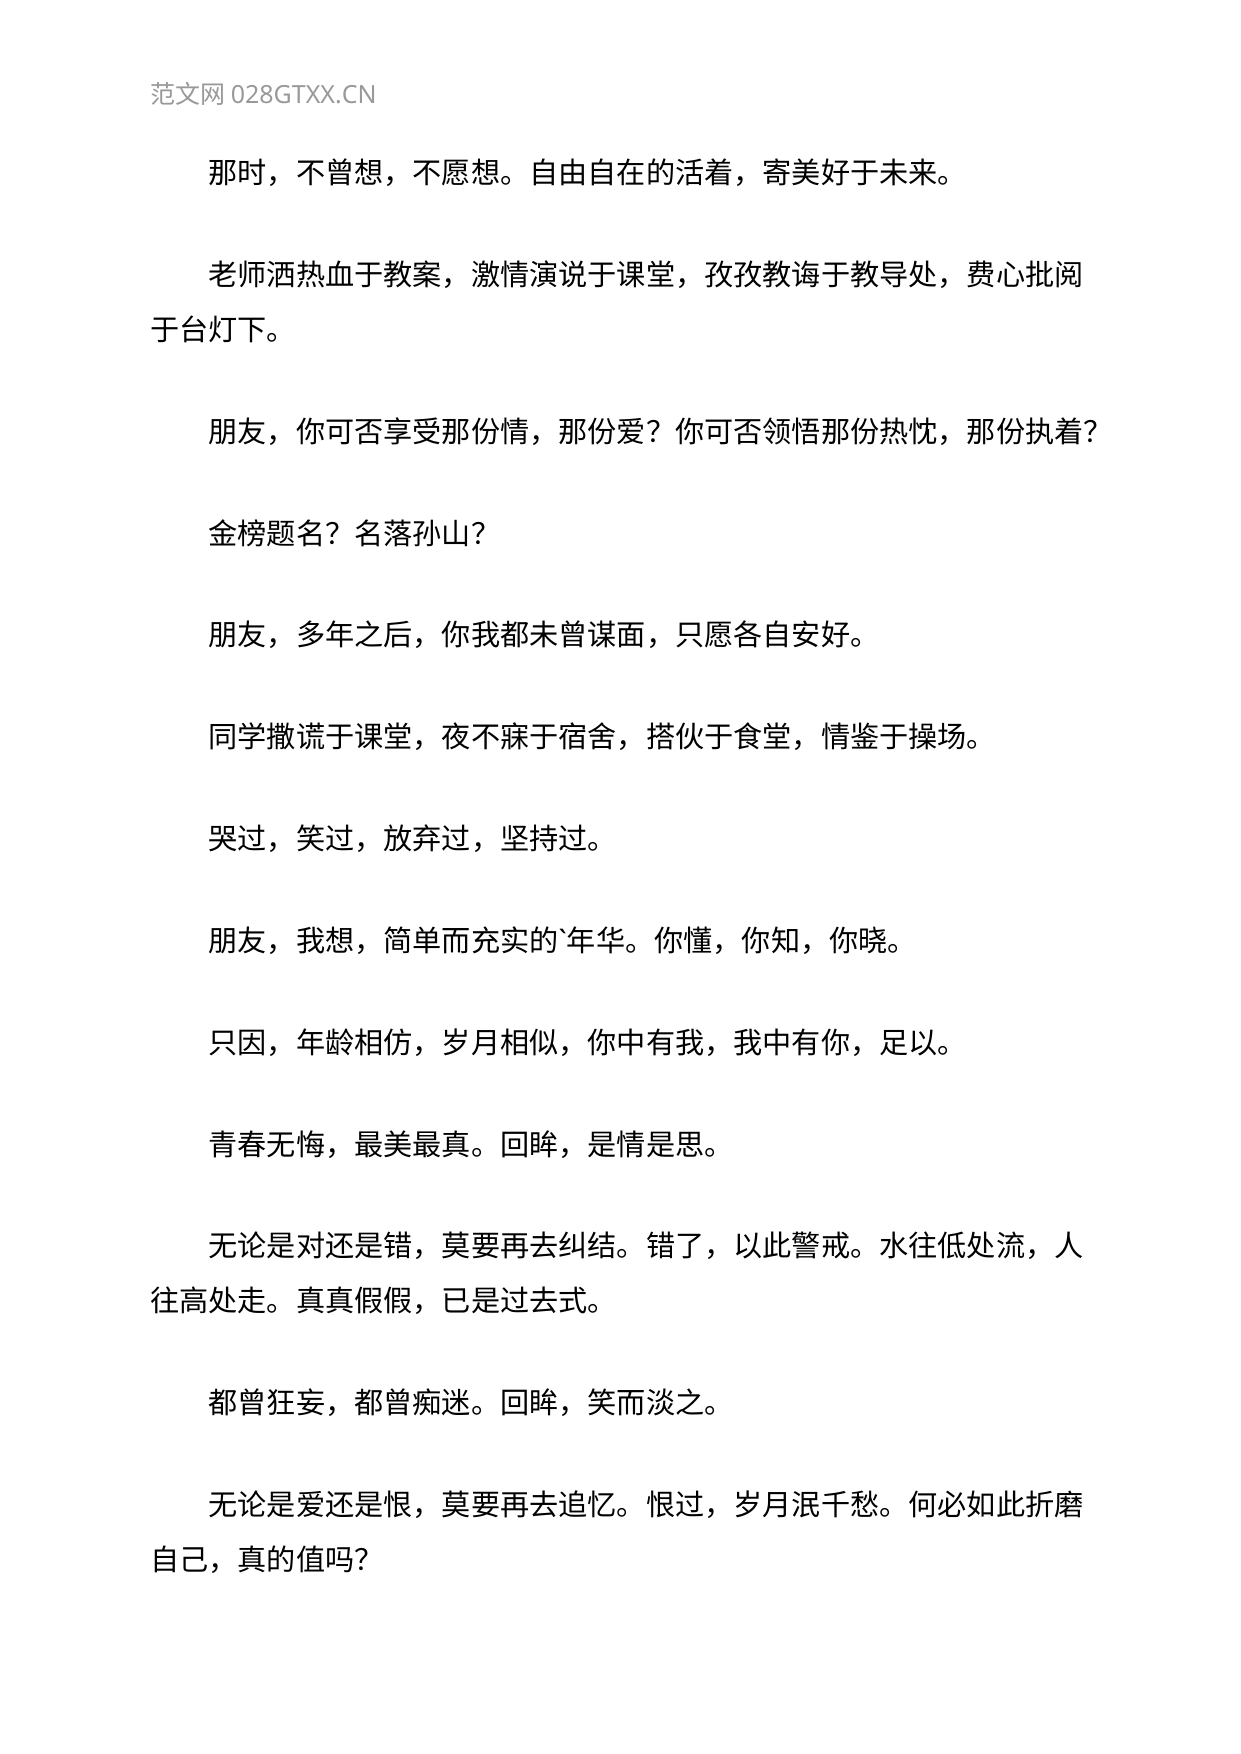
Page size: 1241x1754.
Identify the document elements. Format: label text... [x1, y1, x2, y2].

text 同学撒谎于课堂，夜不寐于宿舍，搭伙于食堂，情鉴于操场。 [150, 714, 1090, 756]
text 那时，不曾想，不愿想。自由自在的活着，寄美好于未来。 [150, 150, 1090, 192]
text 只因，年龄相仿，岁月相似，你中有我，我中有你，足以。 [150, 1019, 1090, 1062]
text 朋友，你可否享受那份情，那份爱？你可否领悟那份热忱，那份执着？ [150, 408, 1090, 451]
text 金榜题名？名落孙山？ [150, 510, 1090, 552]
text 朋友，我想，简单而充实的`年华。你懂，你知，你晓。 [150, 917, 1090, 960]
text 老师洒热血于教案，激情演说于课堂，孜孜教诲于教导处，费心批阅于台灯下。 [150, 252, 1090, 349]
text 哭过，笑过，放弃过，坚持过。 [150, 816, 1090, 858]
text 都曾狂妄，都曾痴迷。回眸，笑而淡之。 [150, 1379, 1090, 1422]
text 无论是爱还是恨，莫要再去追忆。恨过，岁月泯千愁。何必如此折磨自己，真的值吗？ [150, 1481, 1090, 1578]
text 朋友，多年之后，你我都未曾谋面，只愿各自安好。 [150, 612, 1090, 654]
text 青春无悔，最美最真。回眸，是情是思。 [150, 1121, 1090, 1163]
text 无论是对还是错，莫要再去纠结。错了，以此警戒。水往低处流，人往高处走。真真假假，已是过去式。 [150, 1223, 1090, 1320]
